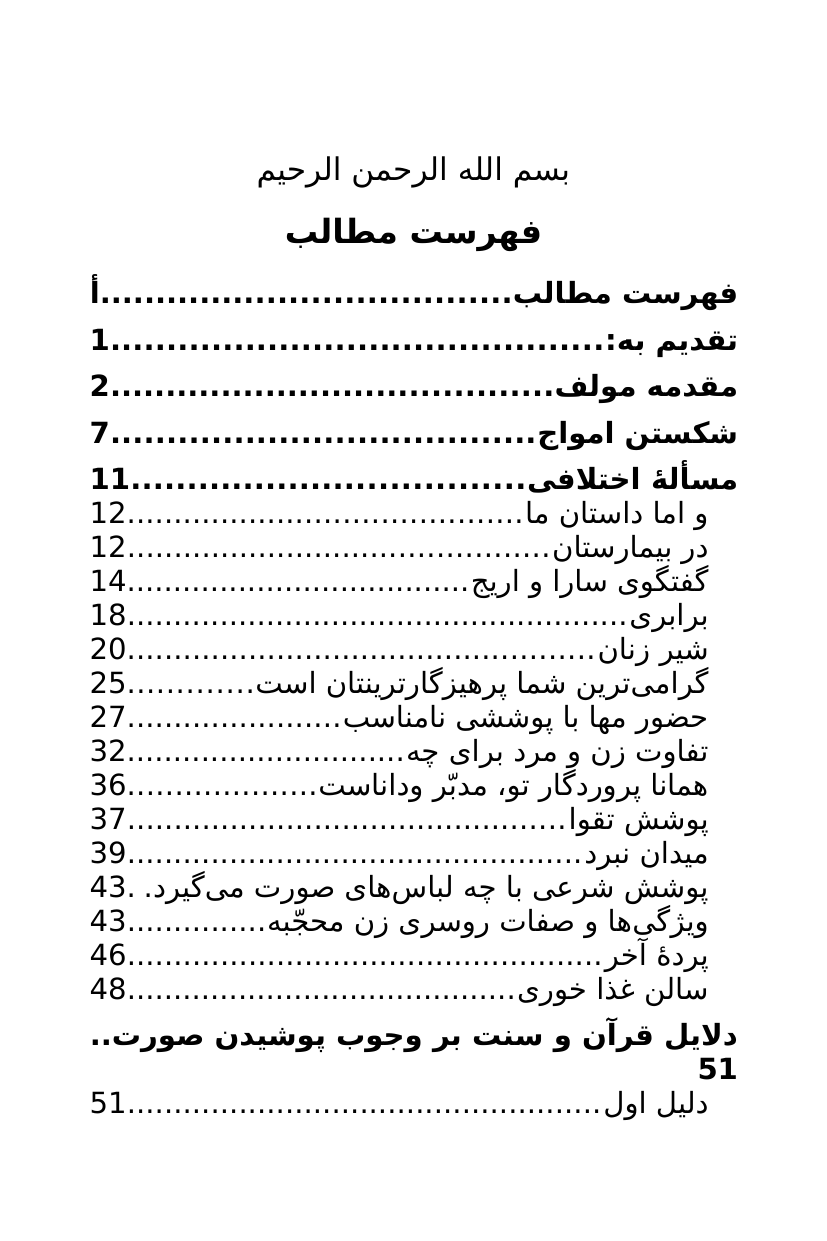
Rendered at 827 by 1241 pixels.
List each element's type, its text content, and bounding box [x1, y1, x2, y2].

text و اما داستان ما 12 [89, 497, 708, 531]
text فهرست مطالب [89, 213, 738, 252]
text مقدمه مولف 2 [89, 370, 738, 404]
text برابری 18 [89, 598, 708, 632]
text گرامی‌ترین شما پرهیزگارترینتان است 25 [89, 666, 708, 700]
text گفتگوی سارا و اریج 14 [89, 564, 708, 598]
text پردۀ آخر 46 [89, 938, 708, 972]
text پوشش تقوا 37 [89, 802, 708, 836]
text تفاوت زن و مرد برای چه 32 [89, 734, 708, 768]
text فهرست مطالب ‌أ [89, 277, 738, 311]
text تقدیم به: 1 [89, 323, 738, 357]
text بسم الله الرحمن الرحیم [89, 152, 738, 188]
text مسألۀ اختلافی 11 [89, 463, 738, 497]
text حضور مها با پوششی نامناسب 27 [89, 700, 708, 734]
text شکستن امواج 7 [89, 416, 738, 450]
text در بیمارستان 12 [89, 531, 708, 564]
text میدان نبرد 39 [89, 836, 708, 870]
text ویژگی‌ها و صفات روسری زن محجّبه 43 [89, 904, 708, 938]
text پوشش شرعی با چه لباس‌های صورت می‌گیرد 43 [89, 870, 708, 904]
text دلیل اول 51 [89, 1086, 708, 1120]
text شیر زنان 20 [89, 632, 708, 666]
text دلایل قرآن و سنت بر وجوب پوشیدن صورت 51 [89, 1018, 738, 1086]
text سالن غذا خوری 48 [89, 972, 708, 1006]
text همانا پروردگار تو، مدبّر وداناست 36 [89, 768, 708, 802]
